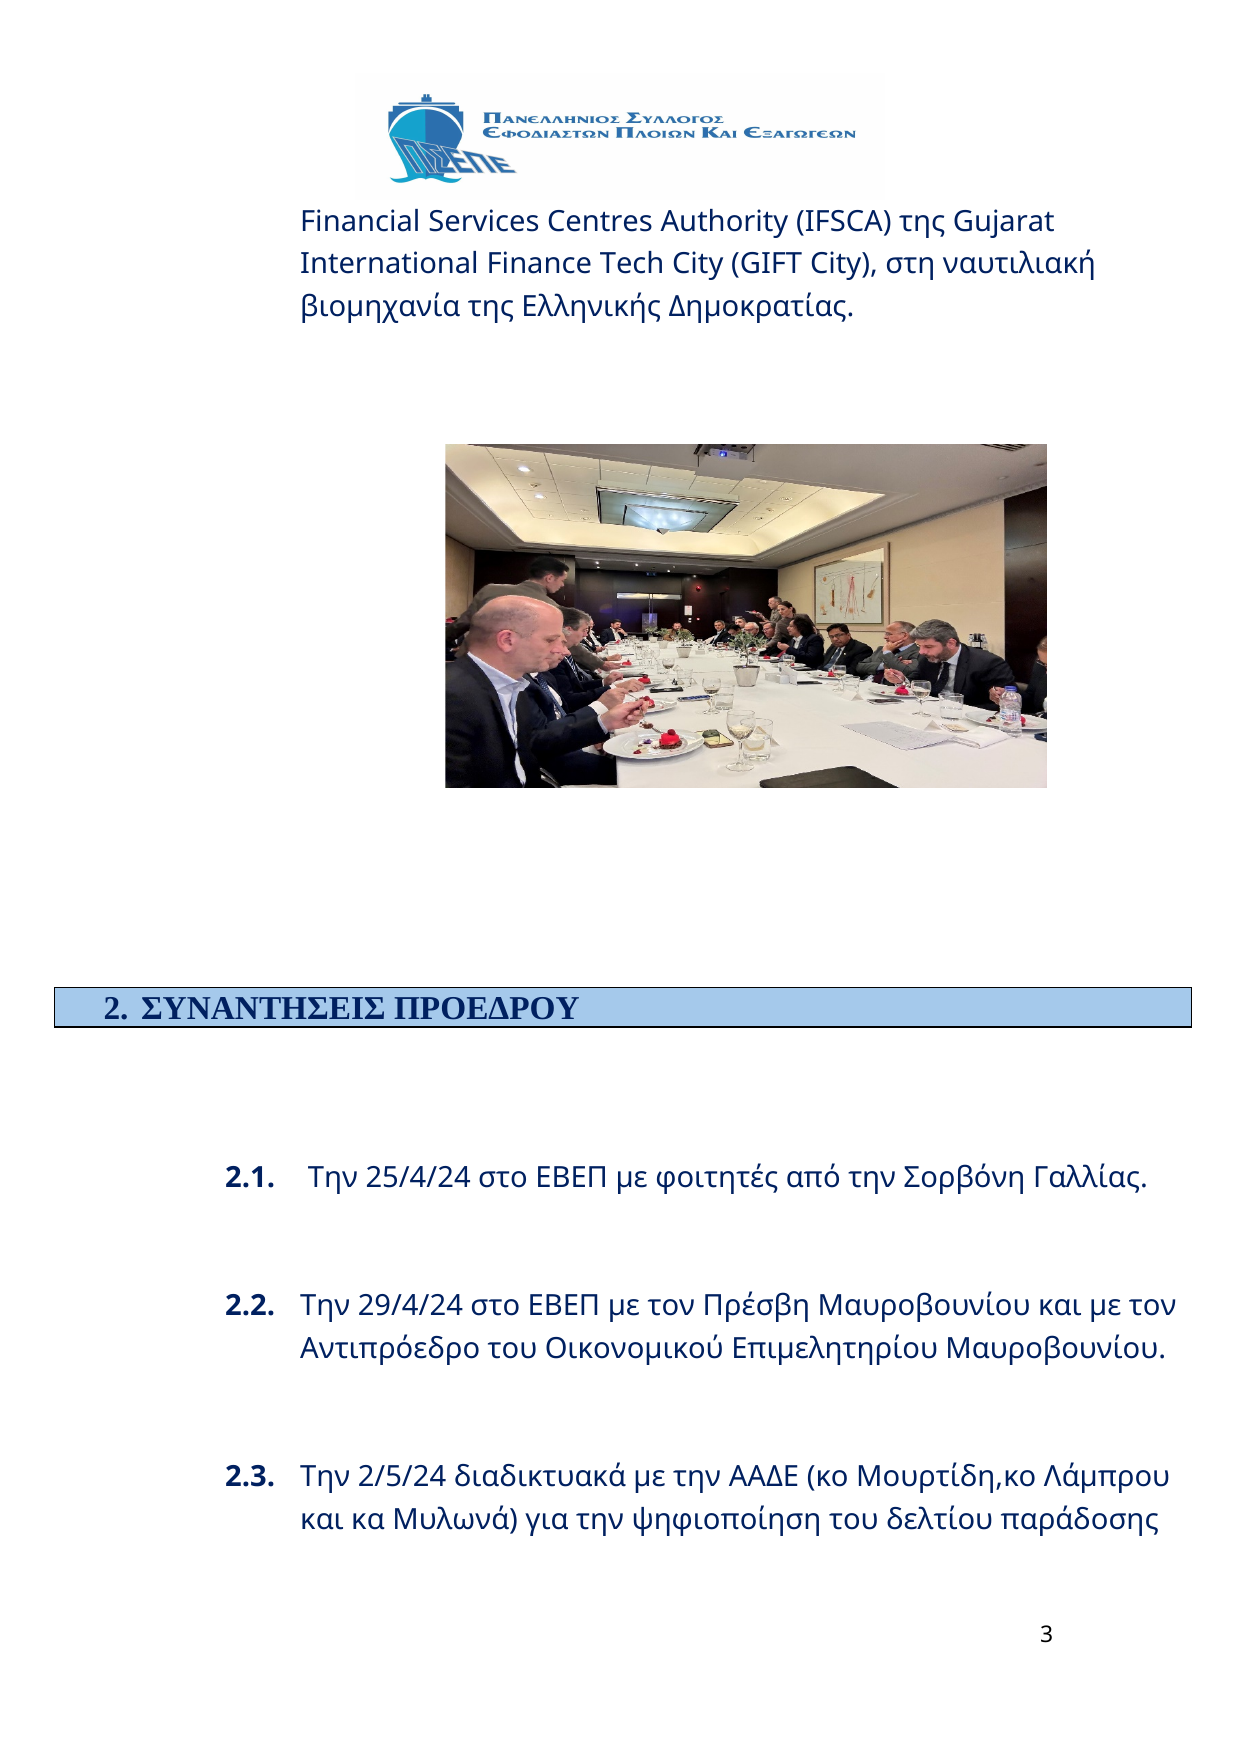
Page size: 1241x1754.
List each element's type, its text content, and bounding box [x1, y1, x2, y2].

table_header ΣΥΝΑΝΤΗΣΕΙΣ ΠΡΟΕΔΡΟΥ [55, 988, 1191, 1026]
list Την 25/4/24 στο ΕΒΕΠ με φοιτητές από την Σορβόνη Γαλλίας. [225, 1156, 1192, 1196]
picture [355, 73, 886, 200]
picture [445, 444, 1047, 788]
list Την 29/4/24 στο ΕΒΕΠ με τον Πρέσβη Μαυροβουνίου και με τον Αντιπρόεδρο του Οικονομικού Επιμελητηρίου Μαυροβουνίου. [225, 1284, 1192, 1367]
